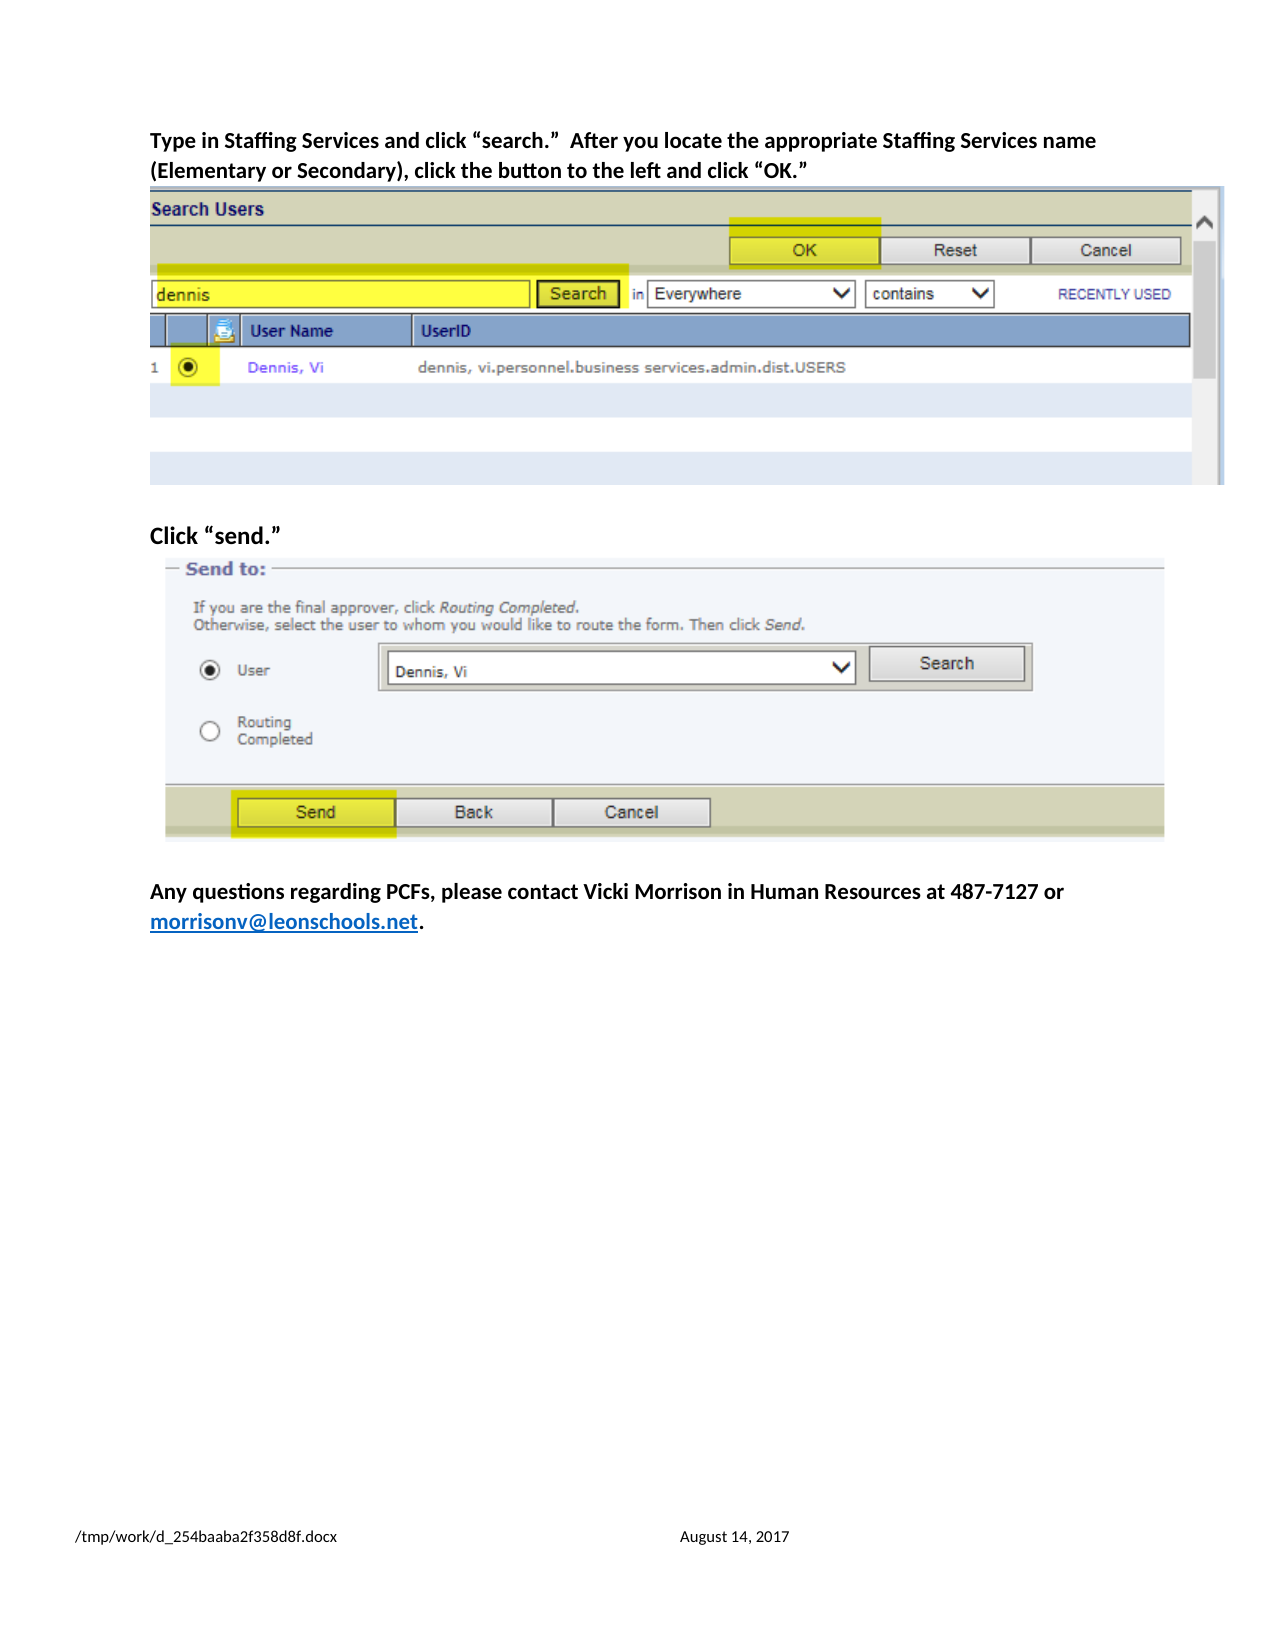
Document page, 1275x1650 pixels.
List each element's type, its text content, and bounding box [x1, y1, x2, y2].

picture [150, 186, 1225, 485]
text Click “send.” [75, 520, 1200, 550]
text Any questions regarding PCFs, please contact Vicki Morrison in Human Resources at 487-7127 or morrisonv@leonschools.net. [150, 877, 1200, 935]
picture [150, 552, 1174, 842]
